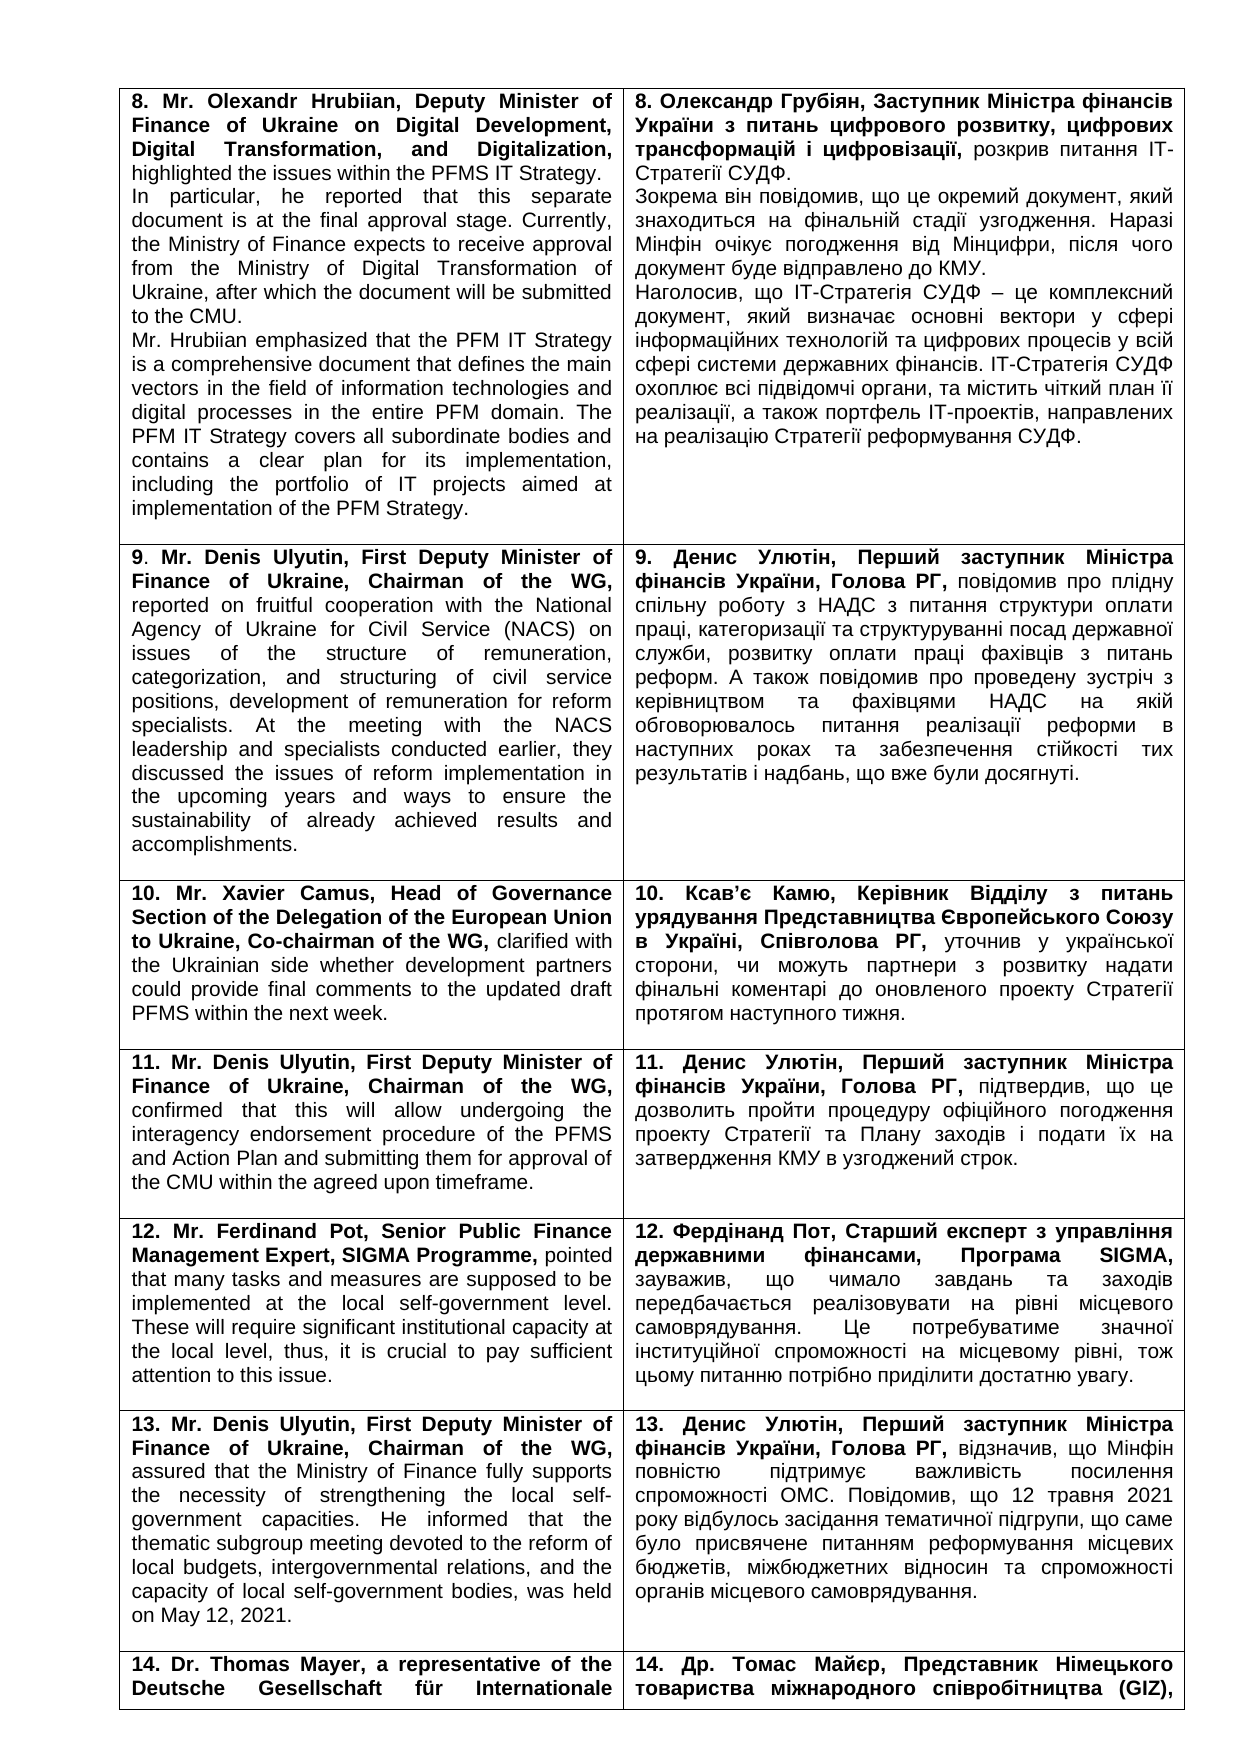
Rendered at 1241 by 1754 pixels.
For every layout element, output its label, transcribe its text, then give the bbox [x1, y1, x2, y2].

table_cell 11. Денис Улютін, Перший заступник Міністра фінансів України, Голова РГ, підтвердив, що це дозволить пройти процедуру офіційного погодження проекту Стратегії та Плану заходів і подати їх на затвердження КМУ в узгоджений строк. [624, 1050, 1184, 1218]
table_cell 13. Денис Улютін, Перший заступник Міністра фінансів України, Голова РГ, відзначив, що Мінфін повністю підтримує важливість посилення спроможності ОМС. Повідомив, що 12 травня 2021 року відбулось засідання тематичної підгрупи, що саме було присвячене питанням реформування місцевих бюджетів, міжбюджетних відносин та спроможності органів місцевого самоврядування. [624, 1411, 1184, 1651]
table_cell 8. Олександр Грубіян, Заступник Міністра фінансів України з питань цифрового розвитку, цифрових трансформацій і цифровізації, розкрив питання ІТ-Стратегії СУДФ. Зокрема він повідомив, що це окремий документ, який знаходиться на фінальній стадії узгодження. Наразі Мінфін очікує погодження від Мінцифри, після чого документ буде відправлено до КМУ. Наголосив, що ІТ-Стратегія СУДФ – це комплексний документ, який визначає основні вектори у сфері інформаційних технологій та цифрових процесів у всій сфері системи державних фінансів. ІТ-Стратегія СУДФ охоплює всі підвідомчі органи, та містить чіткий план її реалізації, а також портфель ІТ-проектів, направлених на реалізацію Стратегії реформування СУДФ. [624, 89, 1184, 544]
table_cell 12. Фердінанд Пот, Старший експерт з управління державними фінансами, Програма SIGMA, зауважив, що чимало завдань та заходів передбачається реалізовувати на рівні місцевого самоврядування. Це потребуватиме значної інституційної спроможності на місцевому рівні, тож цьому питанню потрібно приділити достатню увагу. [624, 1219, 1184, 1410]
table_cell 12. Mr. Ferdinand Pot, Senior Public Finance Management Expert, SIGMA Programme, pointed that many tasks and measures are supposed to be implemented at the local self-government level. These will require significant institutional capacity at the local level, thus, it is crucial to pay sufficient attention to this issue. [120, 1219, 623, 1410]
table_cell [624, 1652, 1184, 1709]
table_cell 11. Mr. Denis Ulyutin, First Deputy Minister of Finance of Ukraine, Chairman of the WG, confirmed that this will allow undergoing the interagency endorsement procedure of the PFMS and Action Plan and submitting them for approval of the CMU within the agreed upon timeframe. [120, 1050, 623, 1218]
table_cell 8. Mr. Olexandr Hrubiian, Deputy Minister of Finance of Ukraine on Digital Development, Digital Transformation, and Digitalization, highlighted the issues within the PFMS IT Strategy. In particular, he reported that this separate document is at the final approval stage. Currently, the Ministry of Finance expects to receive approval from the Ministry of Digital Transformation of Ukraine, after which the document will be submitted to the CMU. Mr. Hrubiian emphasized that the PFM IT Strategy is a comprehensive document that defines the main vectors in the field of information technologies and digital processes in the entire PFM domain. The PFM IT Strategy covers all subordinate bodies and contains a clear plan for its implementation, including the portfolio of IT projects aimed at implementation of the PFM Strategy. [120, 89, 623, 544]
table_cell 13. Mr. Denis Ulyutin, First Deputy Minister of Finance of Ukraine, Chairman of the WG, assured that the Ministry of Finance fully supports the necessity of strengthening the local self-government capacities. He informed that the thematic subgroup meeting devoted to the reform of local budgets, intergovernmental relations, and the capacity of local self-government bodies, was held on May 12, 2021. [120, 1411, 623, 1651]
table_cell 10. Ксав’є Камю, Керівник Відділу з питань урядування Представництва Європейського Союзу в Україні, Співголова РГ, уточнив у української сторони, чи можуть партнери з розвитку надати фінальні коментарі до оновленого проекту Стратегії протягом наступного тижня. [624, 881, 1184, 1049]
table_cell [120, 1652, 623, 1709]
table_cell 9. Денис Улютін, Перший заступник Міністра фінансів України, Голова РГ, повідомив про плідну спільну роботу з НАДС з питання структури оплати праці, категоризації та структуруванні посад державної служби, розвитку оплати праці фахівців з питань реформ. А також повідомив про проведену зустріч з керівництвом та фахівцями НАДС на якій обговорювалось питання реалізації реформи в наступних роках та забезпечення стійкості тих результатів і надбань, що вже були досягнуті. [624, 545, 1184, 880]
table_cell 9. Mr. Denis Ulyutin, First Deputy Minister of Finance of Ukraine, Chairman of the WG, reported on fruitful cooperation with the National Agency of Ukraine for Civil Service (NACS) on issues of the structure of remuneration, categorization, and structuring of civil service positions, development of remuneration for reform specialists. At the meeting with the NACS leadership and specialists conducted earlier, they discussed the issues of reform implementation in the upcoming years and ways to ensure the sustainability of already achieved results and accomplishments. [120, 545, 623, 880]
table_cell 10. Mr. Xavier Camus, Head of Governance Section of the Delegation of the European Union to Ukraine, Co-chairman of the WG, clarified with the Ukrainian side whether development partners could provide final comments to the updated draft PFMS within the next week. [120, 881, 623, 1049]
